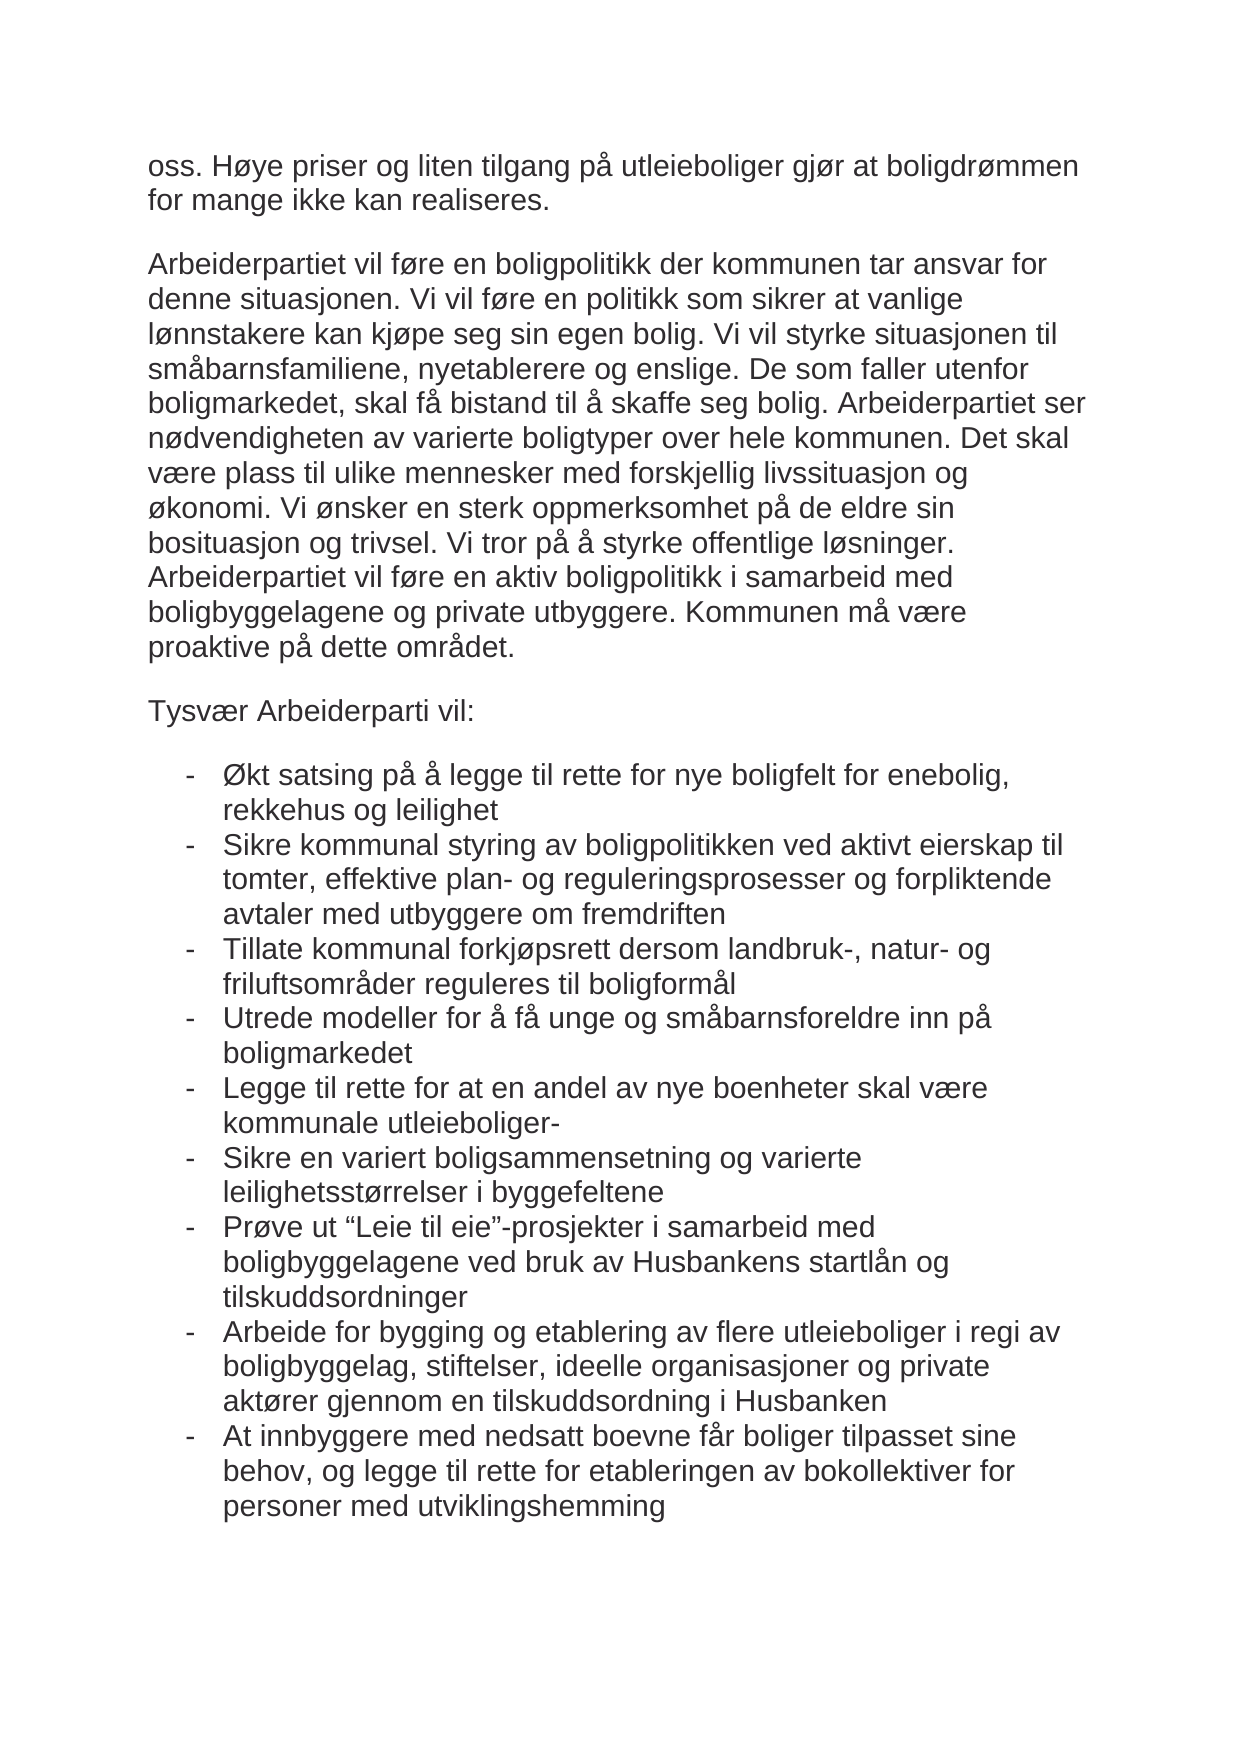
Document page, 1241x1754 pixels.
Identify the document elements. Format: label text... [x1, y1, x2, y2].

list Legge til rette for at en andel av nye boenheter skal være kommunale utleieboliger- [185, 1070, 1093, 1140]
list Utrede modeller for å få unge og småbarnsforeldre inn på boligmarkedet [185, 1001, 1093, 1070]
list Prøve ut “Leie til eie”-prosjekter i samarbeid med boligbyggelagene ved bruk av Husbankens startlån og tilskuddsordninger [185, 1209, 1093, 1314]
list Økt satsing på å legge til rette for nye boligfelt for enebolig, rekkehus og leilighet [185, 757, 1093, 827]
list Tillate kommunal forkjøpsrett dersom landbruk-, natur- og friluftsområder reguleres til boligformål [185, 931, 1093, 1001]
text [148, 148, 1093, 217]
text Arbeiderpartiet vil føre en boligpolitikk der kommunen tar ansvar for denne situasjonen. Vi vil føre en politikk som sikrer at vanlige lønnstakere kan kjøpe seg sin egen bolig. Vi vil styrke situasjonen til småbarnsfamiliene, nyetablerere og enslige. De som faller utenfor boligmarkedet, skal få bistand til å skaffe seg bolig. Arbeiderpartiet ser nødvendigheten av varierte boligtyper over hele kommunen. Det skal være plass til ulike mennesker med forskjellig livssituasjon og økonomi. Vi ønsker en sterk oppmerksomhet på de eldre sin bosituasjon og trivsel. Vi tror på å styrke offentlige løsninger. Arbeiderpartiet vil føre en aktiv boligpolitikk i samarbeid med boligbyggelagene og private utbyggere. Kommunen må være proaktive på dette området. [148, 246, 1093, 664]
list Arbeide for bygging og etablering av flere utleieboliger i regi av boligbyggelag, stiftelser, ideelle organisasjoner og private aktører gjennom en tilskuddsordning i Husbanken [185, 1314, 1093, 1418]
list Sikre en variert boligsammensetning og varierte leilighetsstørrelser i byggefeltene [185, 1140, 1093, 1209]
list Sikre kommunal styring av boligpolitikken ved aktivt eierskap til tomter, effektive plan- og reguleringsprosesser og forpliktende avtaler med utbyggere om fremdriften [185, 827, 1093, 931]
text Tysvær Arbeiderparti vil: [148, 693, 1093, 728]
list At innbyggere med nedsatt boevne får boliger tilpasset sine behov, og legge til rette for etableringen av bokollektiver for personer med utviklingshemming [185, 1418, 1093, 1522]
